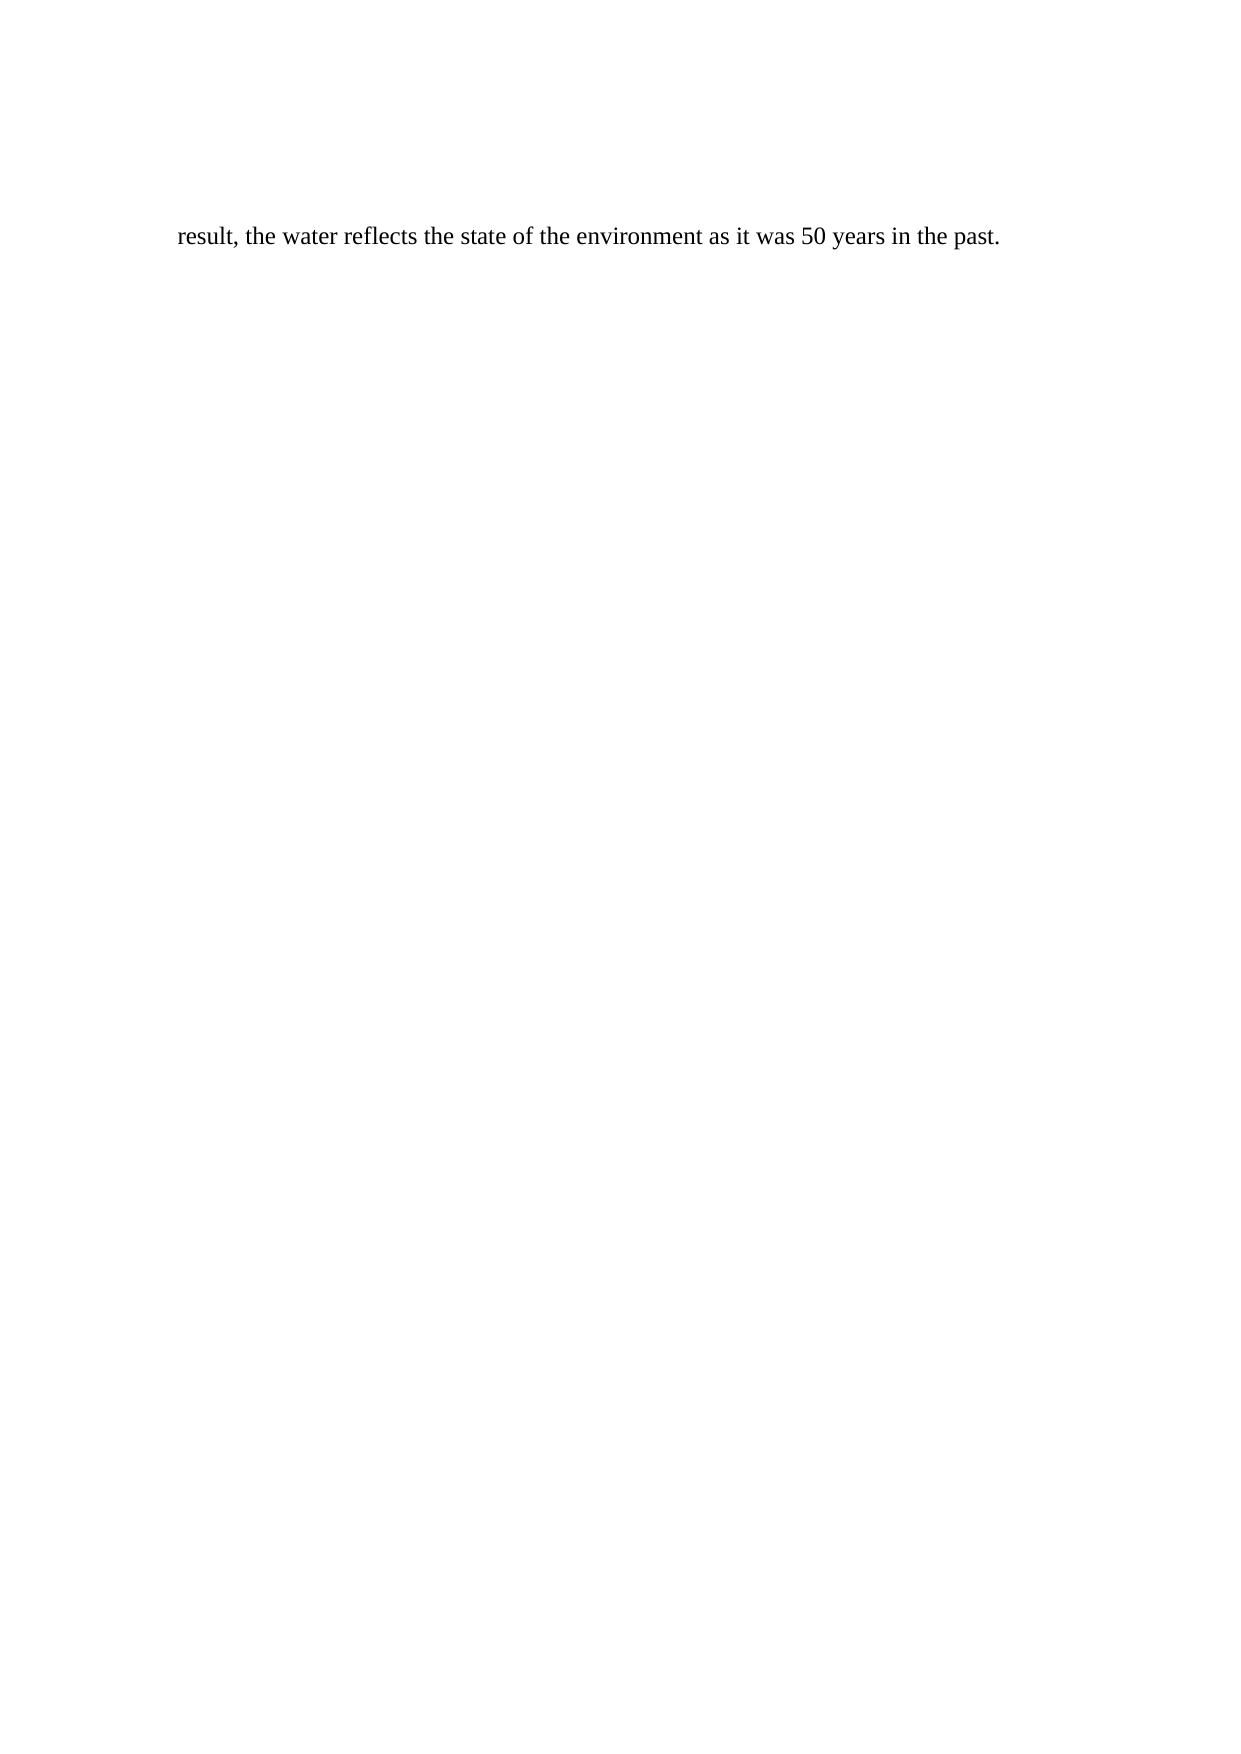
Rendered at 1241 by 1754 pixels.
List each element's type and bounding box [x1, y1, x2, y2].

text [177, 217, 1063, 254]
